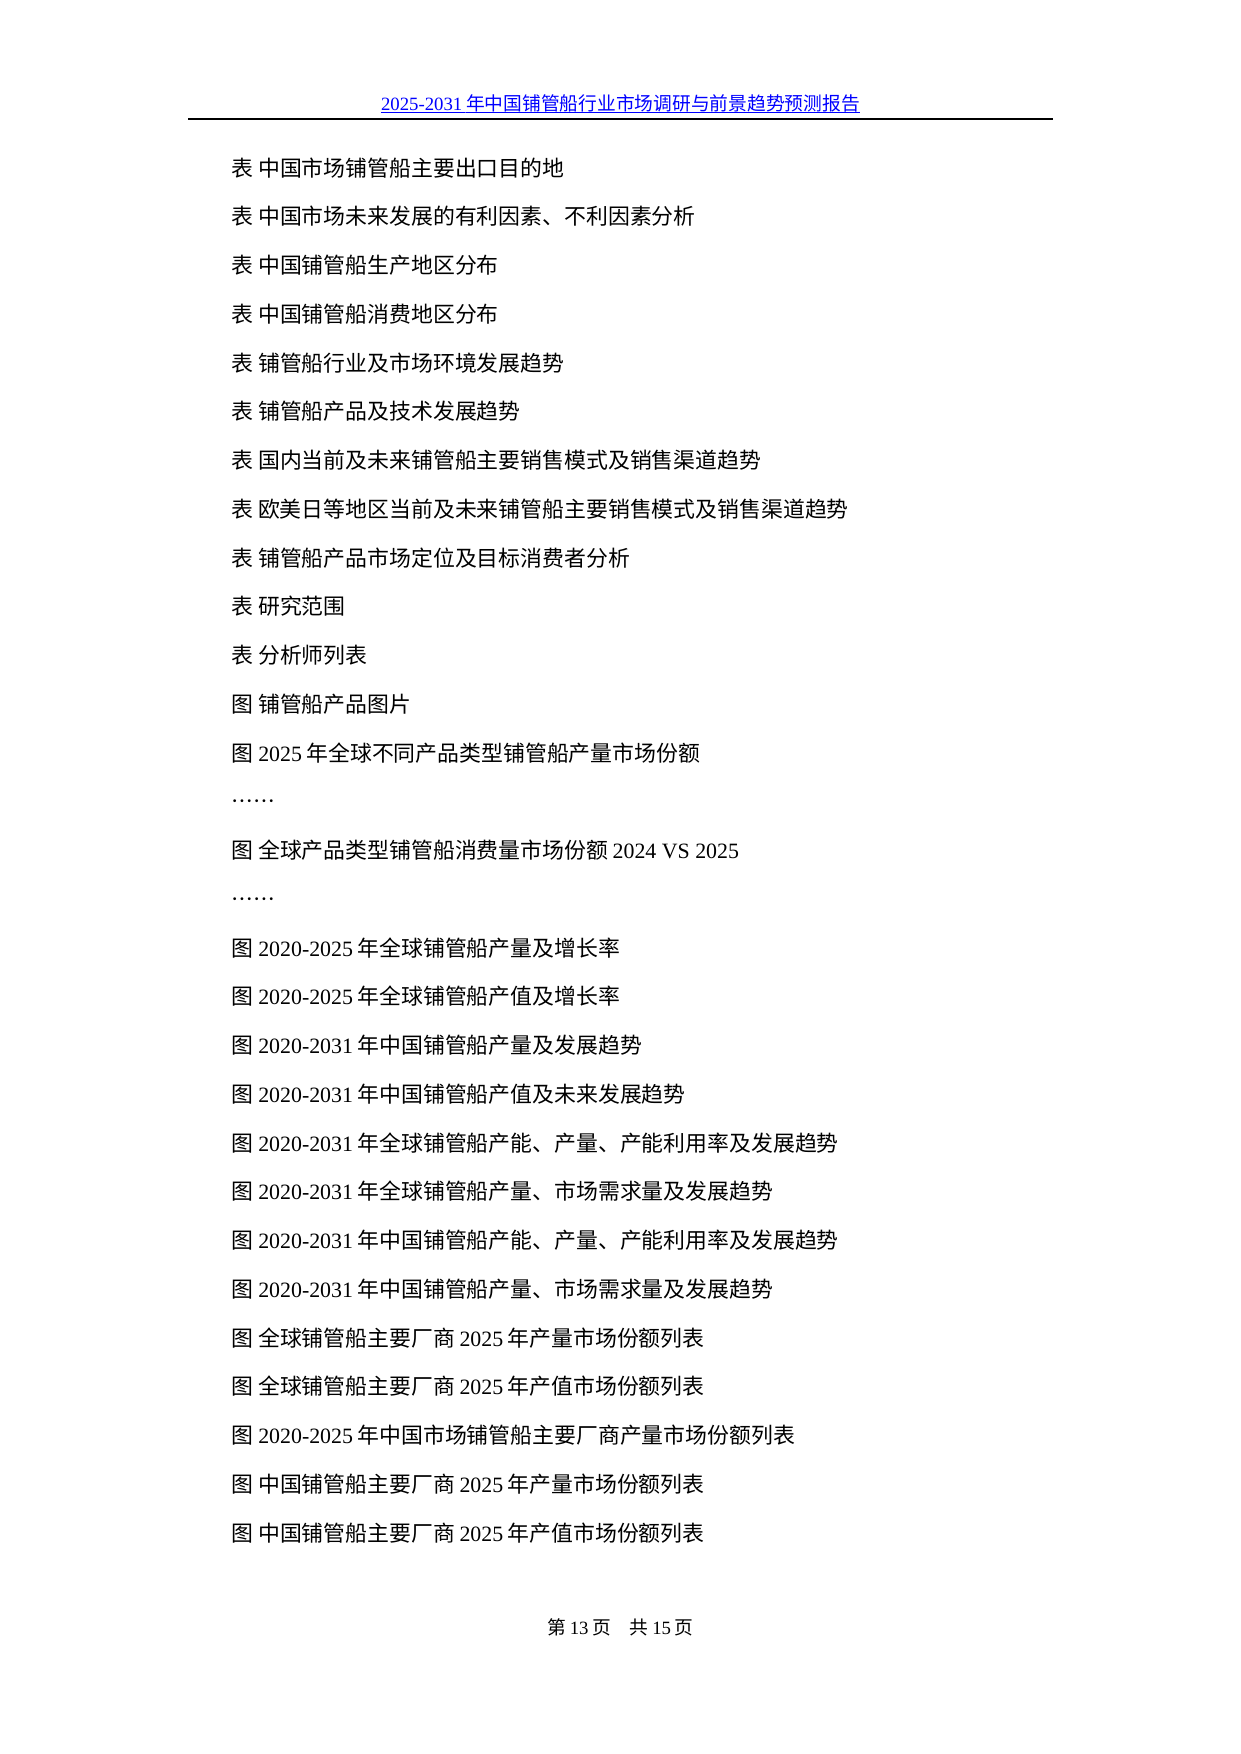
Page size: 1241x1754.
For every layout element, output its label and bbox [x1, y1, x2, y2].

text [187, 150, 1053, 1548]
